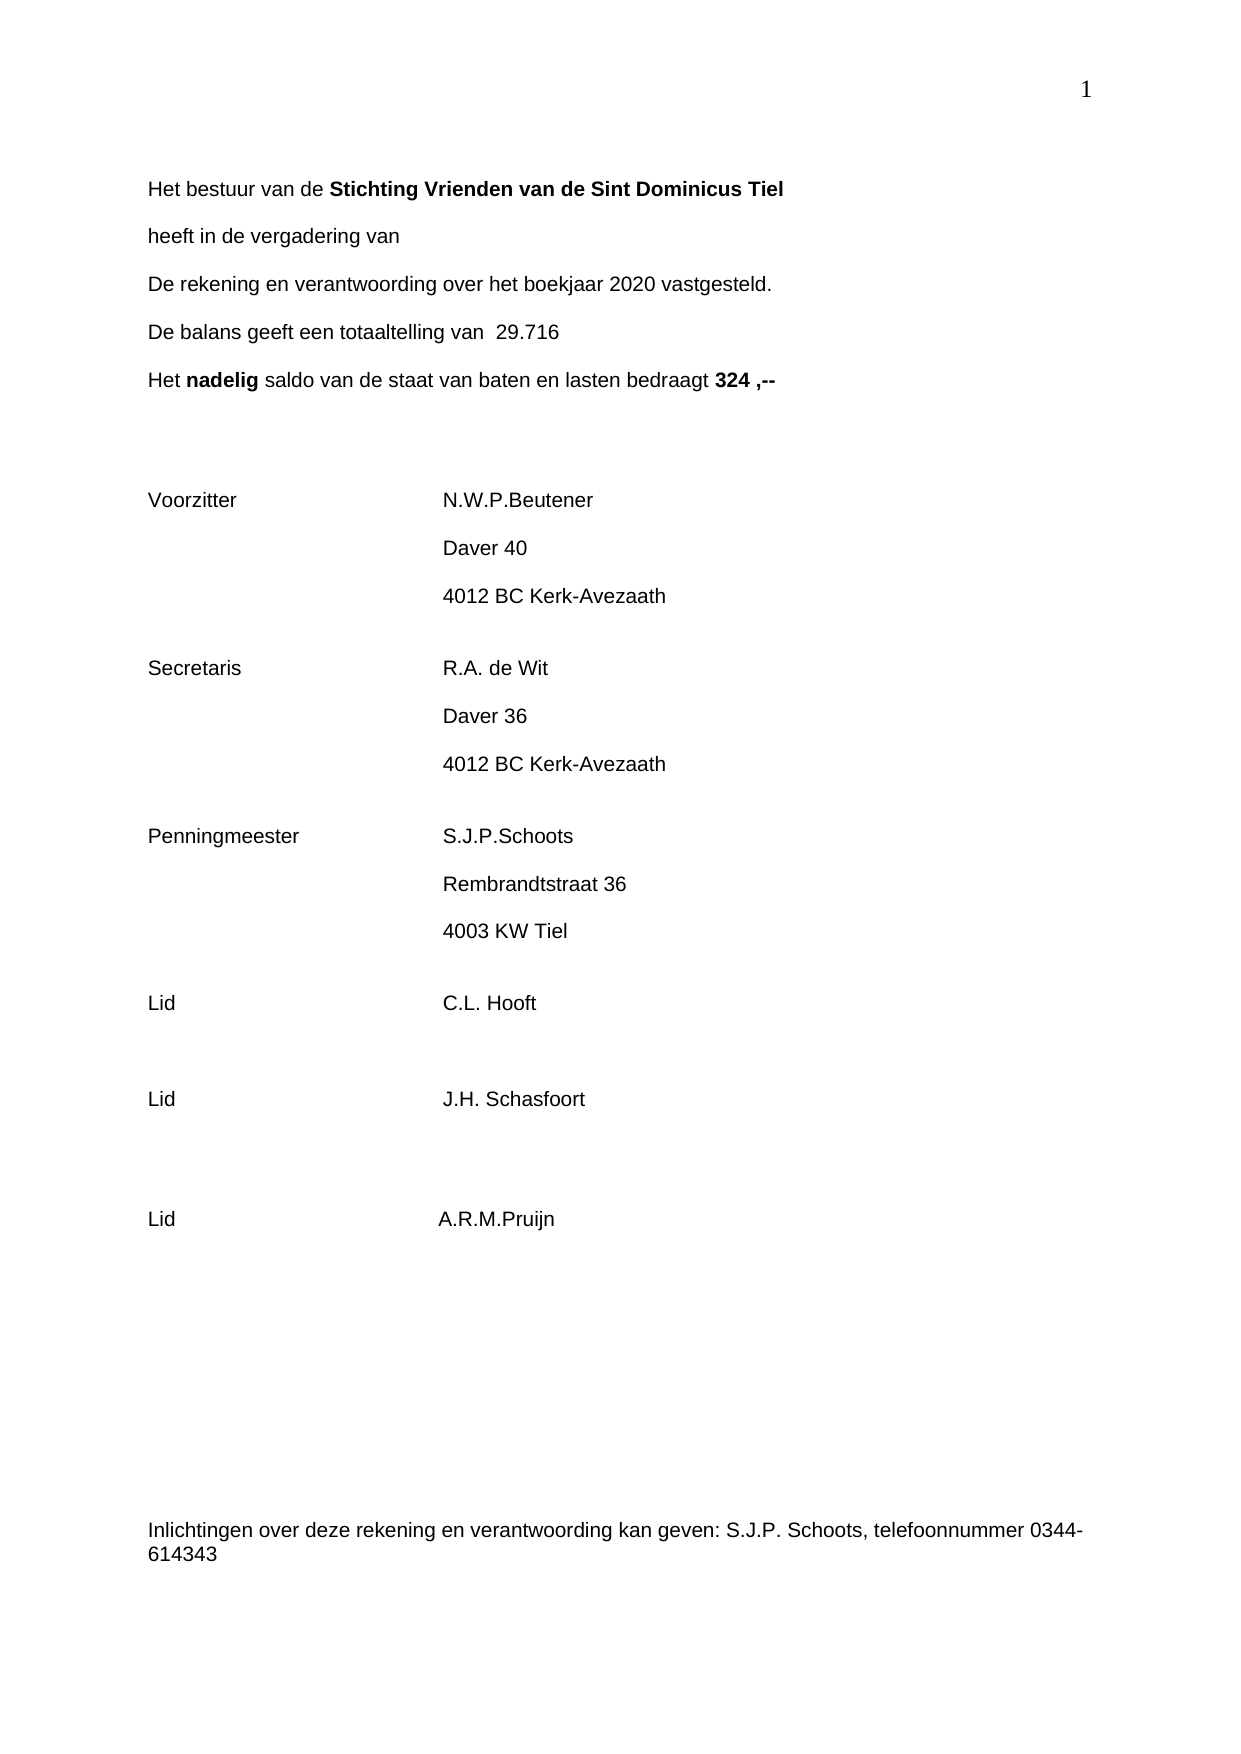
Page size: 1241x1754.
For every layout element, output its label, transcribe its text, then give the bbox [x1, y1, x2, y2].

text Daver 40 [148, 536, 1093, 560]
text Secretaris R.A. de Wit [148, 656, 1093, 680]
text Lid J.H. Schasfoort [148, 1087, 1093, 1111]
text Inlichtingen over deze rekening en verantwoording kan geven: S.J.P. Schoots, telefoonnummer 0344-614343 [148, 1518, 1093, 1566]
text Rembrandtstraat 36 [148, 871, 1093, 895]
text Daver 36 [148, 704, 1093, 728]
text Het bestuur van de Stichting Vrienden van de Sint Dominicus Tiel [148, 176, 1093, 200]
text Lid A.R.M.Pruijn [148, 1207, 1093, 1231]
text Penningmeester S.J.P.Schoots [148, 823, 1093, 847]
text 4012 BC Kerk-Avezaath [148, 584, 1093, 608]
text Lid C.L. Hooft [148, 991, 1093, 1015]
text De balans geeft een totaaltelling van 29.716 [148, 320, 1093, 344]
text Het nadelig saldo van de staat van baten en lasten bedraagt 324 ,-- [148, 368, 1093, 392]
text 4003 KW Tiel [148, 919, 1093, 943]
text De rekening en verantwoording over het boekjaar 2020 vastgesteld. [148, 272, 1093, 296]
text 4012 BC Kerk-Avezaath [148, 752, 1093, 776]
text Voorzitter N.W.P.Beutener [148, 488, 1093, 512]
text heeft in de vergadering van [148, 224, 1093, 248]
